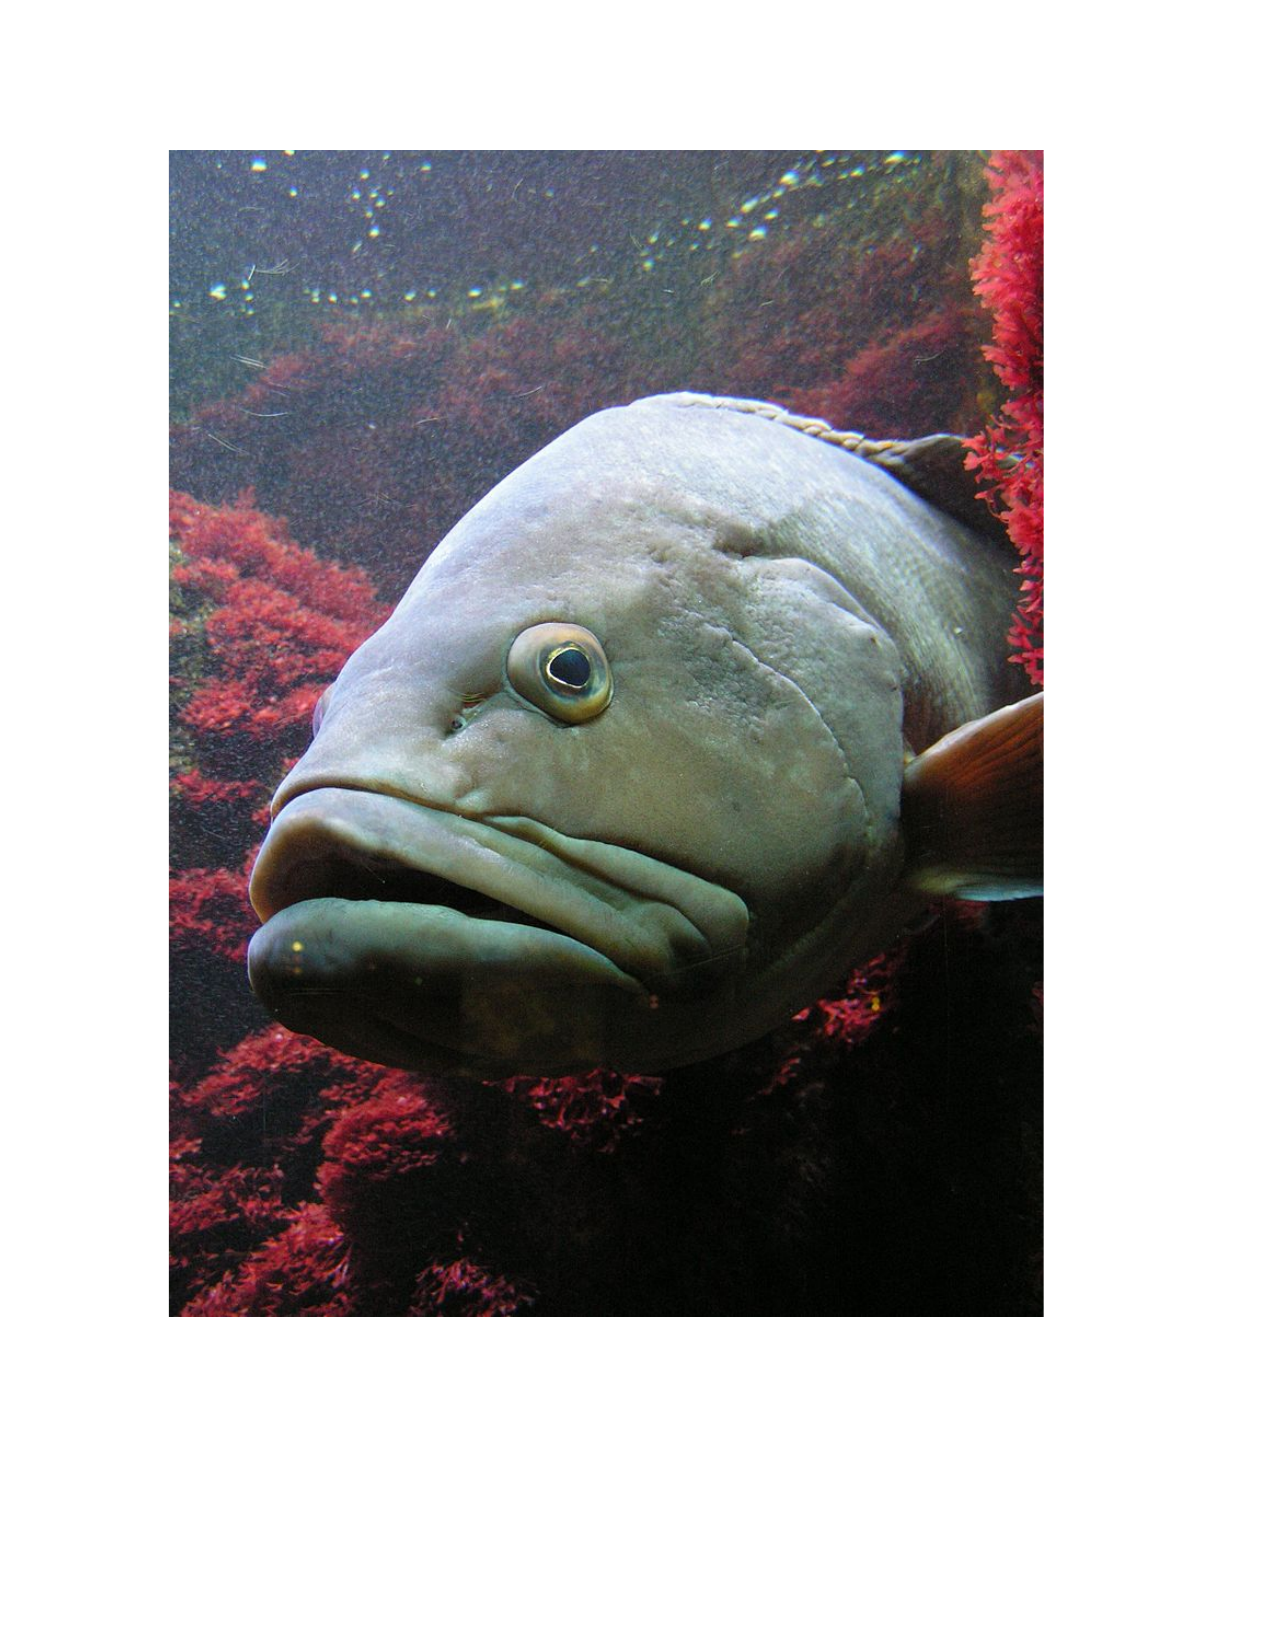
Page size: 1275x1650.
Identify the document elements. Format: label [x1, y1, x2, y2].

picture [168, 150, 1044, 1317]
